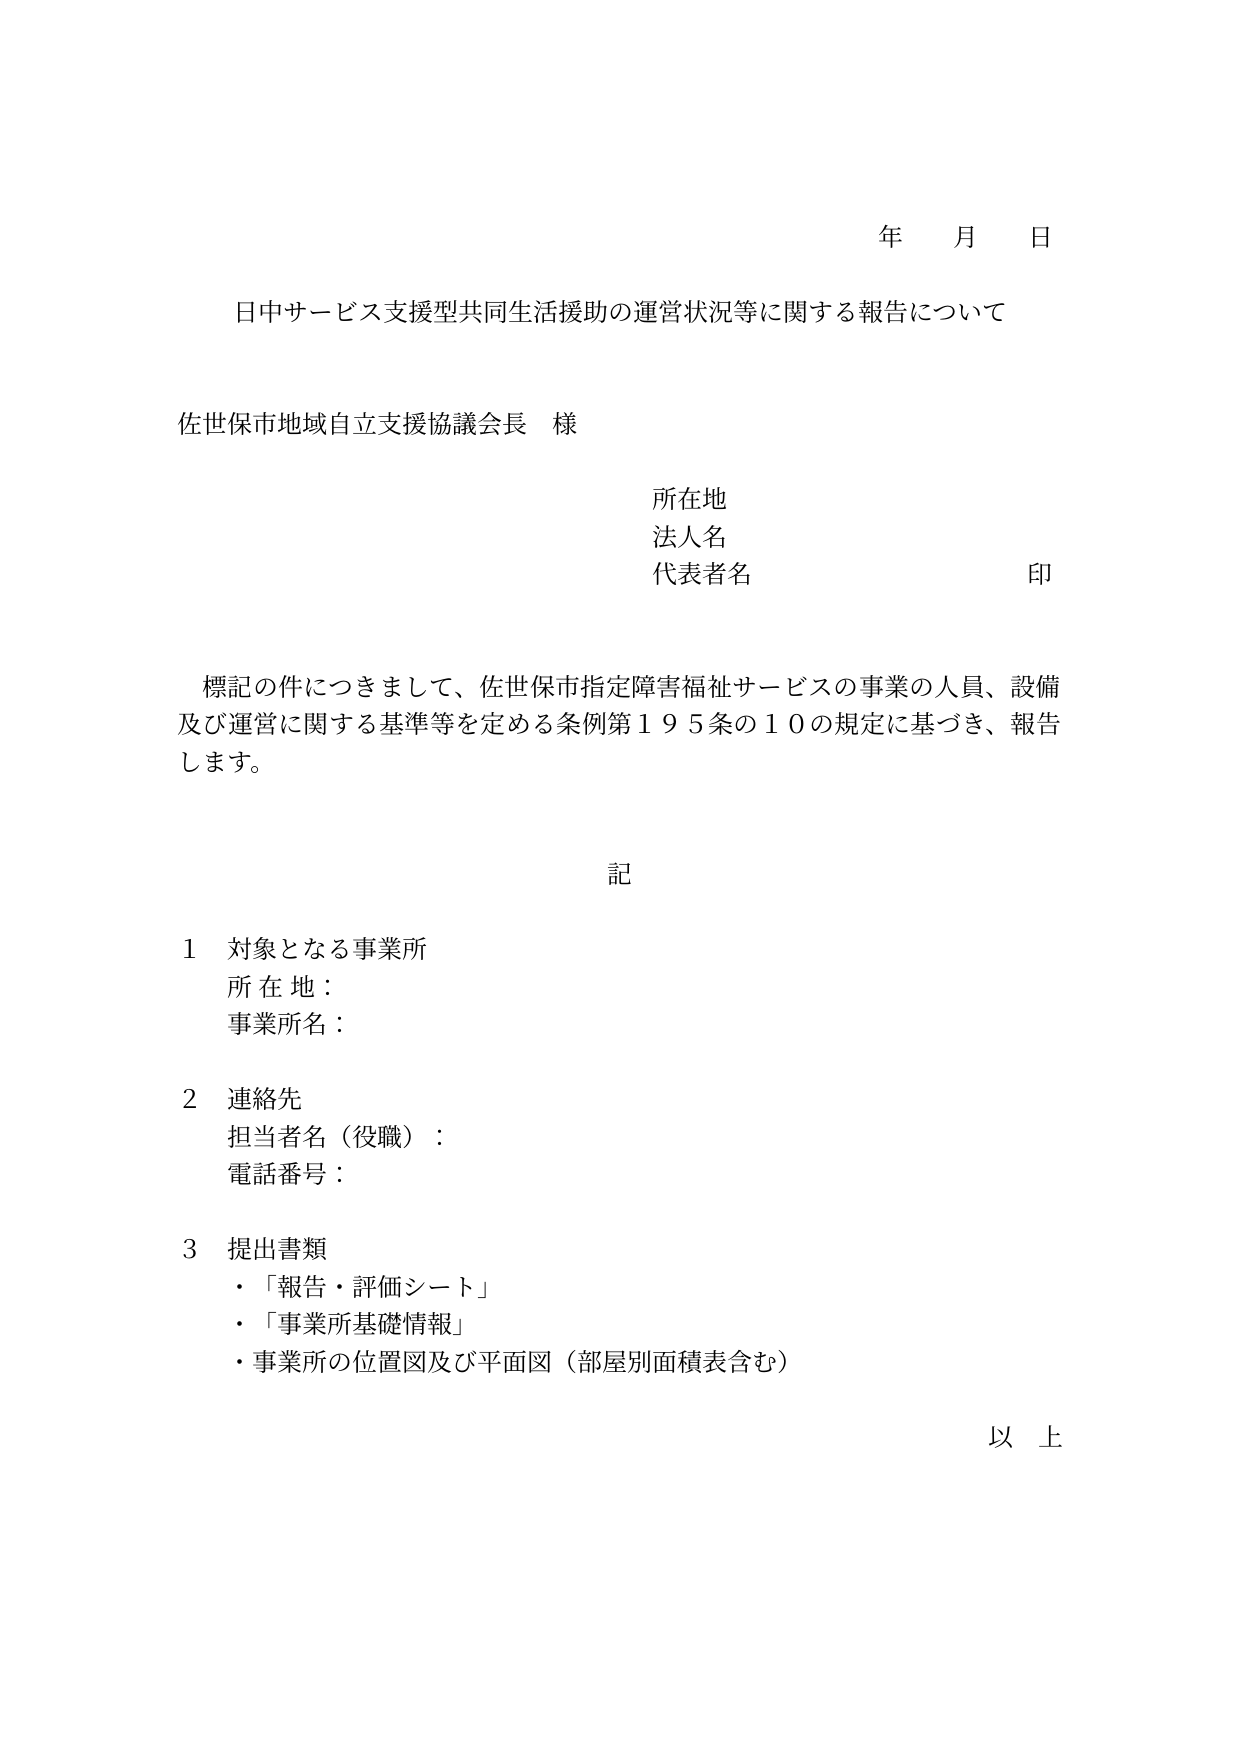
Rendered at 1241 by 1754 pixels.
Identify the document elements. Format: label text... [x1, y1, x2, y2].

text 以 上 [177, 1417, 1063, 1454]
text 標記の件につきまして、佐世保市指定障害福祉サービスの事業の人員、設備及び運営に関する基準等を定める条例第１９５条の１０の規定に基づき、報告します。 [177, 667, 1063, 779]
text 法人名 [177, 517, 1063, 554]
text 代表者名 印 [177, 554, 1063, 592]
text 日中サービス支援型共同生活援助の運営状況等に関する報告について [177, 292, 1063, 329]
text 佐世保市地域自立支援協議会長 様 [177, 404, 1063, 442]
text ・事業所の位置図及び平面図（部屋別面積表含む） [177, 1342, 1063, 1379]
text ３ 提出書類 [177, 1229, 1063, 1267]
text 事業所名： [177, 1004, 1063, 1042]
text 年 月 日 [177, 217, 1063, 254]
text １ 対象となる事業所 [177, 929, 1063, 967]
text 所在地： [177, 967, 1063, 1004]
text 担当者名（役職）： [177, 1117, 1063, 1154]
text 電話番号： [177, 1154, 1063, 1192]
text 記 [177, 854, 1063, 892]
text ・「事業所基礎情報」 [177, 1304, 1063, 1342]
text ・「報告・評価シート」 [177, 1267, 1063, 1304]
text 所在地 [177, 479, 1063, 517]
text ２ 連絡先 [177, 1079, 1063, 1117]
